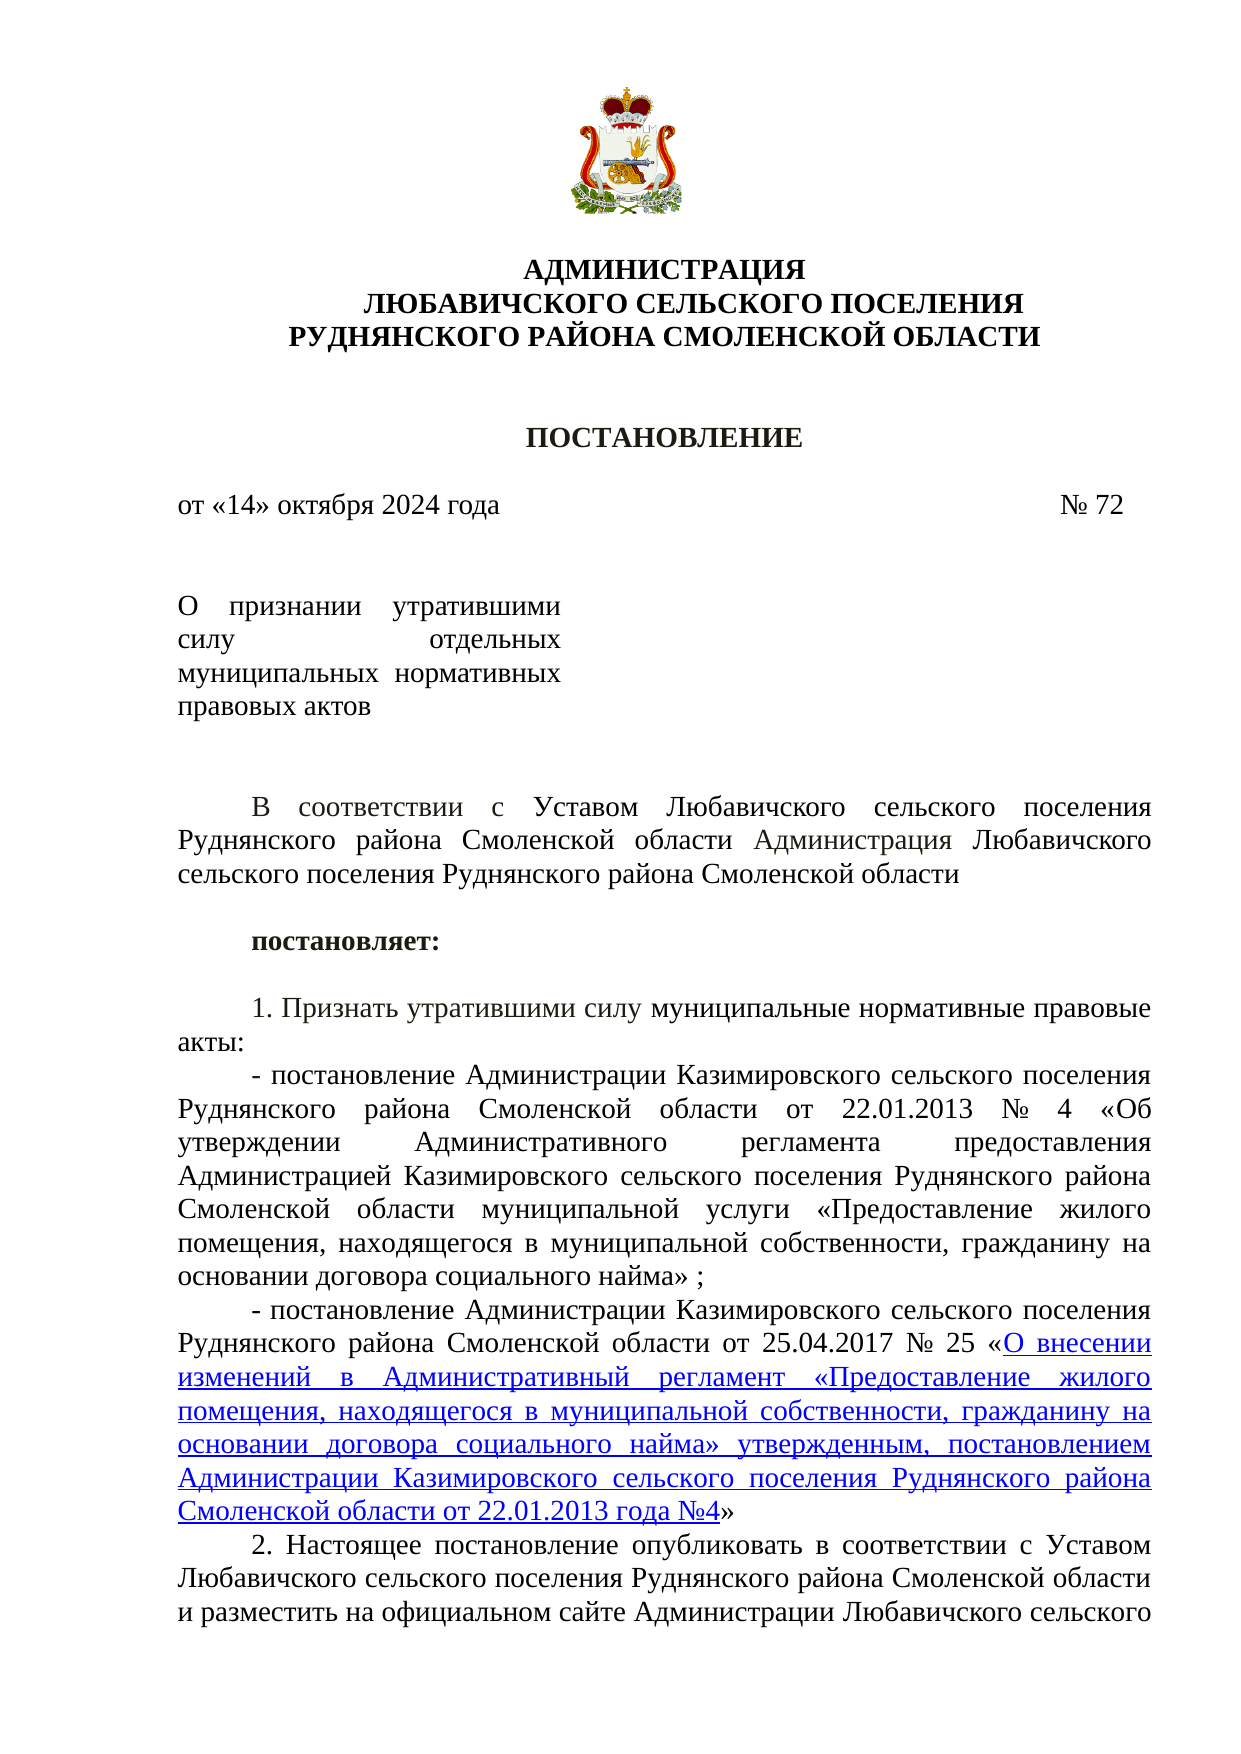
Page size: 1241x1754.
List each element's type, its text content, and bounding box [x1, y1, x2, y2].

text ПОСТАНОВЛЕНИЕ [177, 420, 1152, 453]
text В соответствии с Уставом Любавичского сельского поселения Руднянского района Смоленской области Администрация Любавичского сельского поселения Руднянского района Смоленской области [177, 789, 1152, 889]
text - постановление Администрации Казимировского сельского поселения Руднянского района Смоленской области от 25.04.2017 № 25 «О внесении изменений в Административный регламент «Предоставление жилого помещения, находящегося в муниципальной собственности, гражданину на основании договора социального найма» утвержденным, постановлением Администрации Казимировского сельского поселения Руднянского района Смоленской области от 22.01.2013 года №4» [177, 1423, 1152, 1455]
text - постановление Администрации Казимировского сельского поселения Руднянского района Смоленской области от 25.04.2017 № 25 «О внесении изменений в Административный регламент «Предоставление жилого помещения, находящегося в муниципальной собственности, гражданину на основании договора социального найма» утвержденным, постановлением Администрации Казимировского сельского поселения Руднянского района Смоленской области от 22.01.2013 года №4» [177, 1389, 1152, 1422]
text ЛЮБАВИЧСКОГО СЕЛЬСКОГО ПОСЕЛЕНИЯ РУДНЯНСКОГО РАЙОНА СМОЛЕНСКОЙ ОБЛАСТИ [177, 286, 1152, 353]
text - постановление Администрации Казимировского сельского поселения Руднянского района Смоленской области от 22.01.2013 № 4 «Об утверждении Административного регламента предоставления Администрацией Казимировского сельского поселения Руднянского района Смоленской области муниципальной услуги «Предоставление жилого помещения, находящегося в муниципальной собственности, гражданину на основании договора социального найма» ; [177, 1057, 1152, 1292]
text АДМИНИСТРАЦИЯ [177, 252, 1152, 286]
picture [569, 85, 682, 214]
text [177, 1527, 1152, 1627]
text 1. Признать утратившими силу муниципальные нормативные правовые акты: [177, 990, 1152, 1057]
text - постановление Администрации Казимировского сельского поселения Руднянского района Смоленской области от 25.04.2017 № 25 «О внесении изменений в Административный регламент «Предоставление жилого помещения, находящегося в муниципальной собственности, гражданину на основании договора социального найма» утвержденным, постановлением Администрации Казимировского сельского поселения Руднянского района Смоленской области от 22.01.2013 года №4» [177, 1292, 1152, 1388]
text - постановление Администрации Казимировского сельского поселения Руднянского района Смоленской области от 25.04.2017 № 25 «О внесении изменений в Административный регламент «Предоставление жилого помещения, находящегося в муниципальной собственности, гражданину на основании договора социального найма» утвержденным, постановлением Администрации Казимировского сельского поселения Руднянского района Смоленской области от 22.01.2013 года №4» [177, 1490, 1152, 1527]
text от «14» октября 2024 года № 72 [177, 487, 1152, 521]
text - постановление Администрации Казимировского сельского поселения Руднянского района Смоленской области от 25.04.2017 № 25 «О внесении изменений в Административный регламент «Предоставление жилого помещения, находящегося в муниципальной собственности, гражданину на основании договора социального найма» утвержденным, постановлением Администрации Казимировского сельского поселения Руднянского района Смоленской области от 22.01.2013 года №4» [177, 1456, 1152, 1489]
text О признании утратившими силу отдельных муниципальных нормативных правовых актов [177, 588, 561, 722]
text постановляет: [177, 923, 1152, 957]
